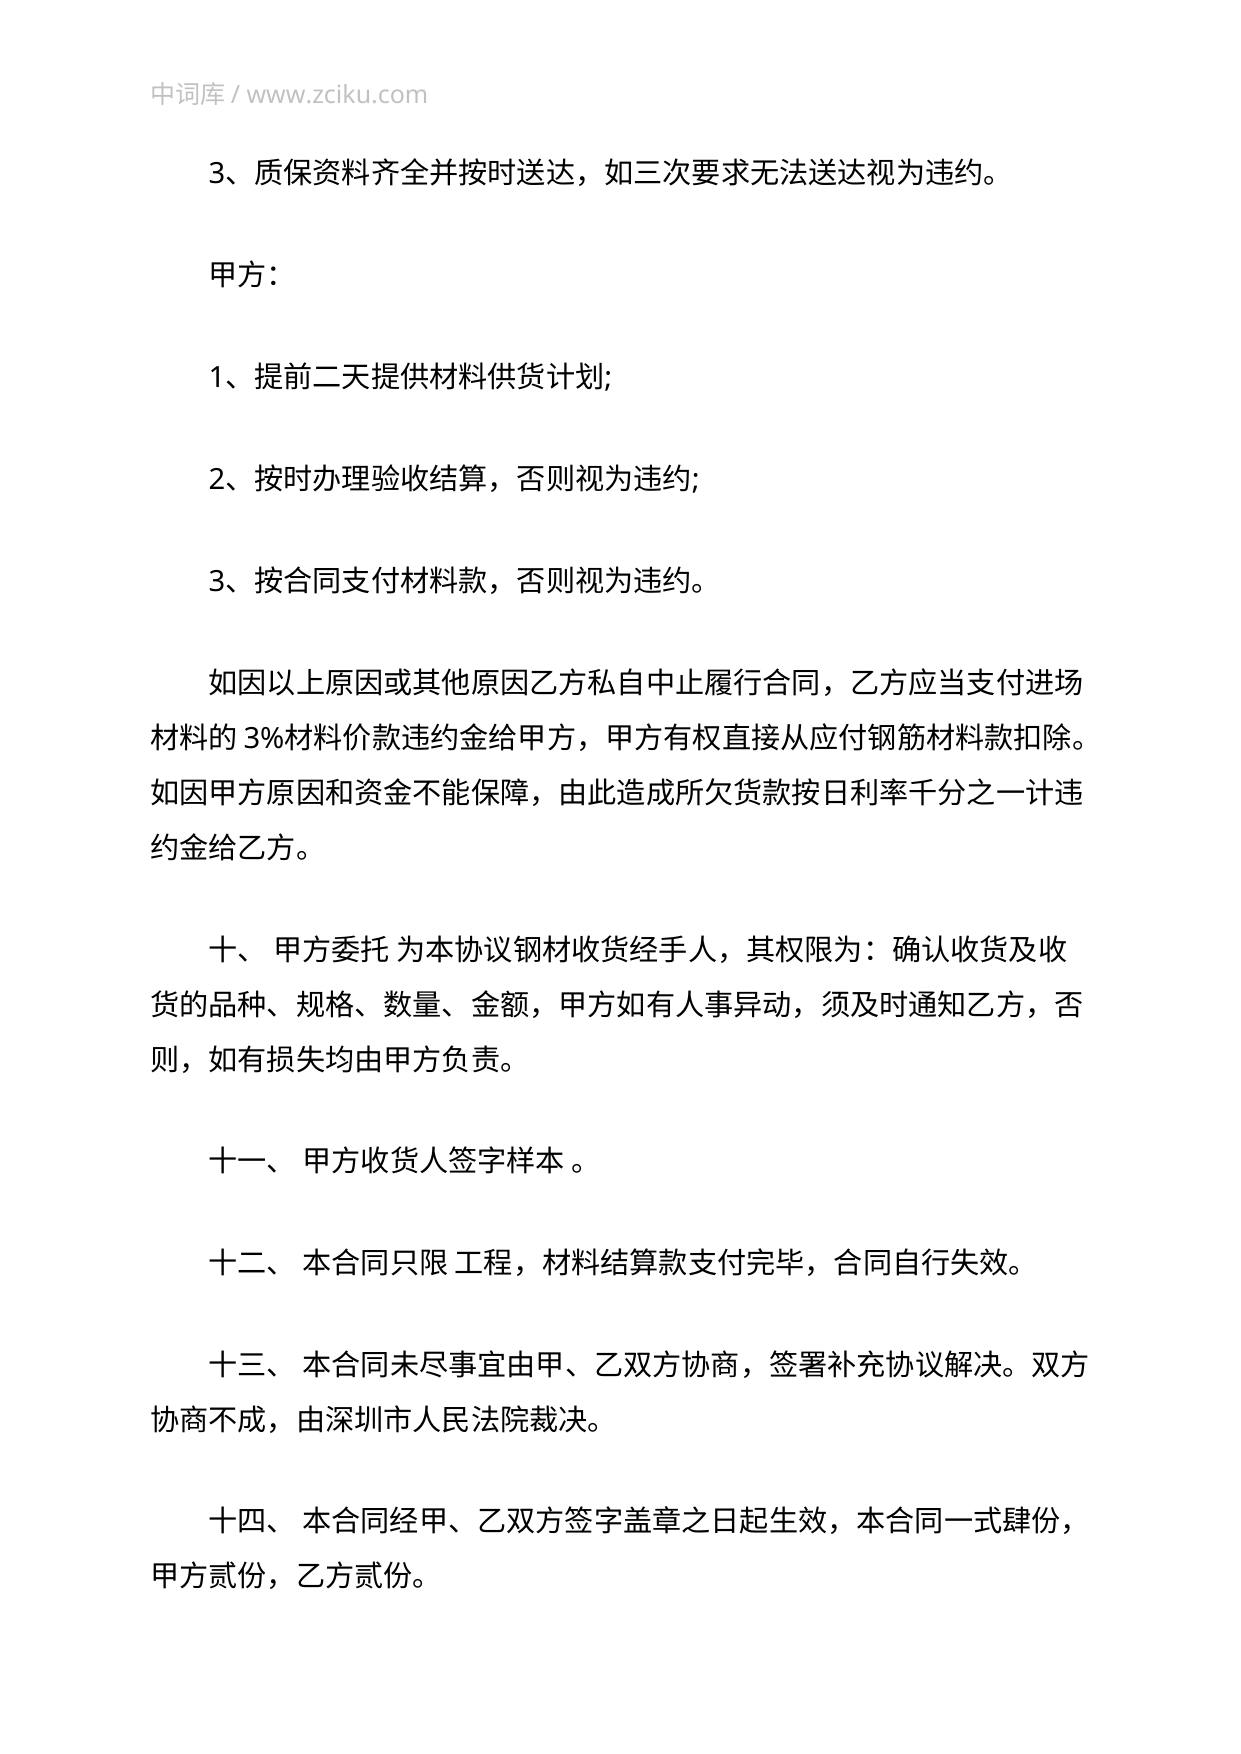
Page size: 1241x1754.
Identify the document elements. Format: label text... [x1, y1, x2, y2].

text 3、按合同支付材料款，否则视为违约。 [150, 558, 1090, 600]
text 十二、 本合同只限 工程，材料结算款支付完毕，合同自行失效。 [150, 1239, 1090, 1282]
text 2、按时办理验收结算，否则视为违约; [150, 456, 1090, 498]
text 1、提前二天提供材料供货计划; [150, 354, 1090, 396]
text 如因以上原因或其他原因乙方私自中止履行合同，乙方应当支付进场材料的3%材料价款违约金给甲方，甲方有权直接从应付钢筋材料款扣除。如因甲方原因和资金不能保障，由此造成所欠货款按日利率千分之一计违约金给乙方。 [150, 660, 1090, 867]
text 十四、 本合同经甲、乙双方签字盖章之日起生效，本合同一式肆份，甲方贰份，乙方贰份。 [150, 1498, 1090, 1595]
text 3、质保资料齐全并按时送达，如三次要求无法送达视为违约。 [150, 150, 1090, 192]
text 十一、 甲方收货人签字样本 。 [150, 1138, 1090, 1180]
text 十三、 本合同未尽事宜由甲、乙双方协商，签署补充协议解决。双方协商不成，由深圳市人民法院裁决。 [150, 1341, 1090, 1438]
text 甲方： [150, 252, 1090, 294]
text 十、 甲方委托 为本协议钢材收货经手人，其权限为：确认收货及收货的品种、规格、数量、金额，甲方如有人事异动，须及时通知乙方，否则，如有损失均由甲方负责。 [150, 926, 1090, 1078]
